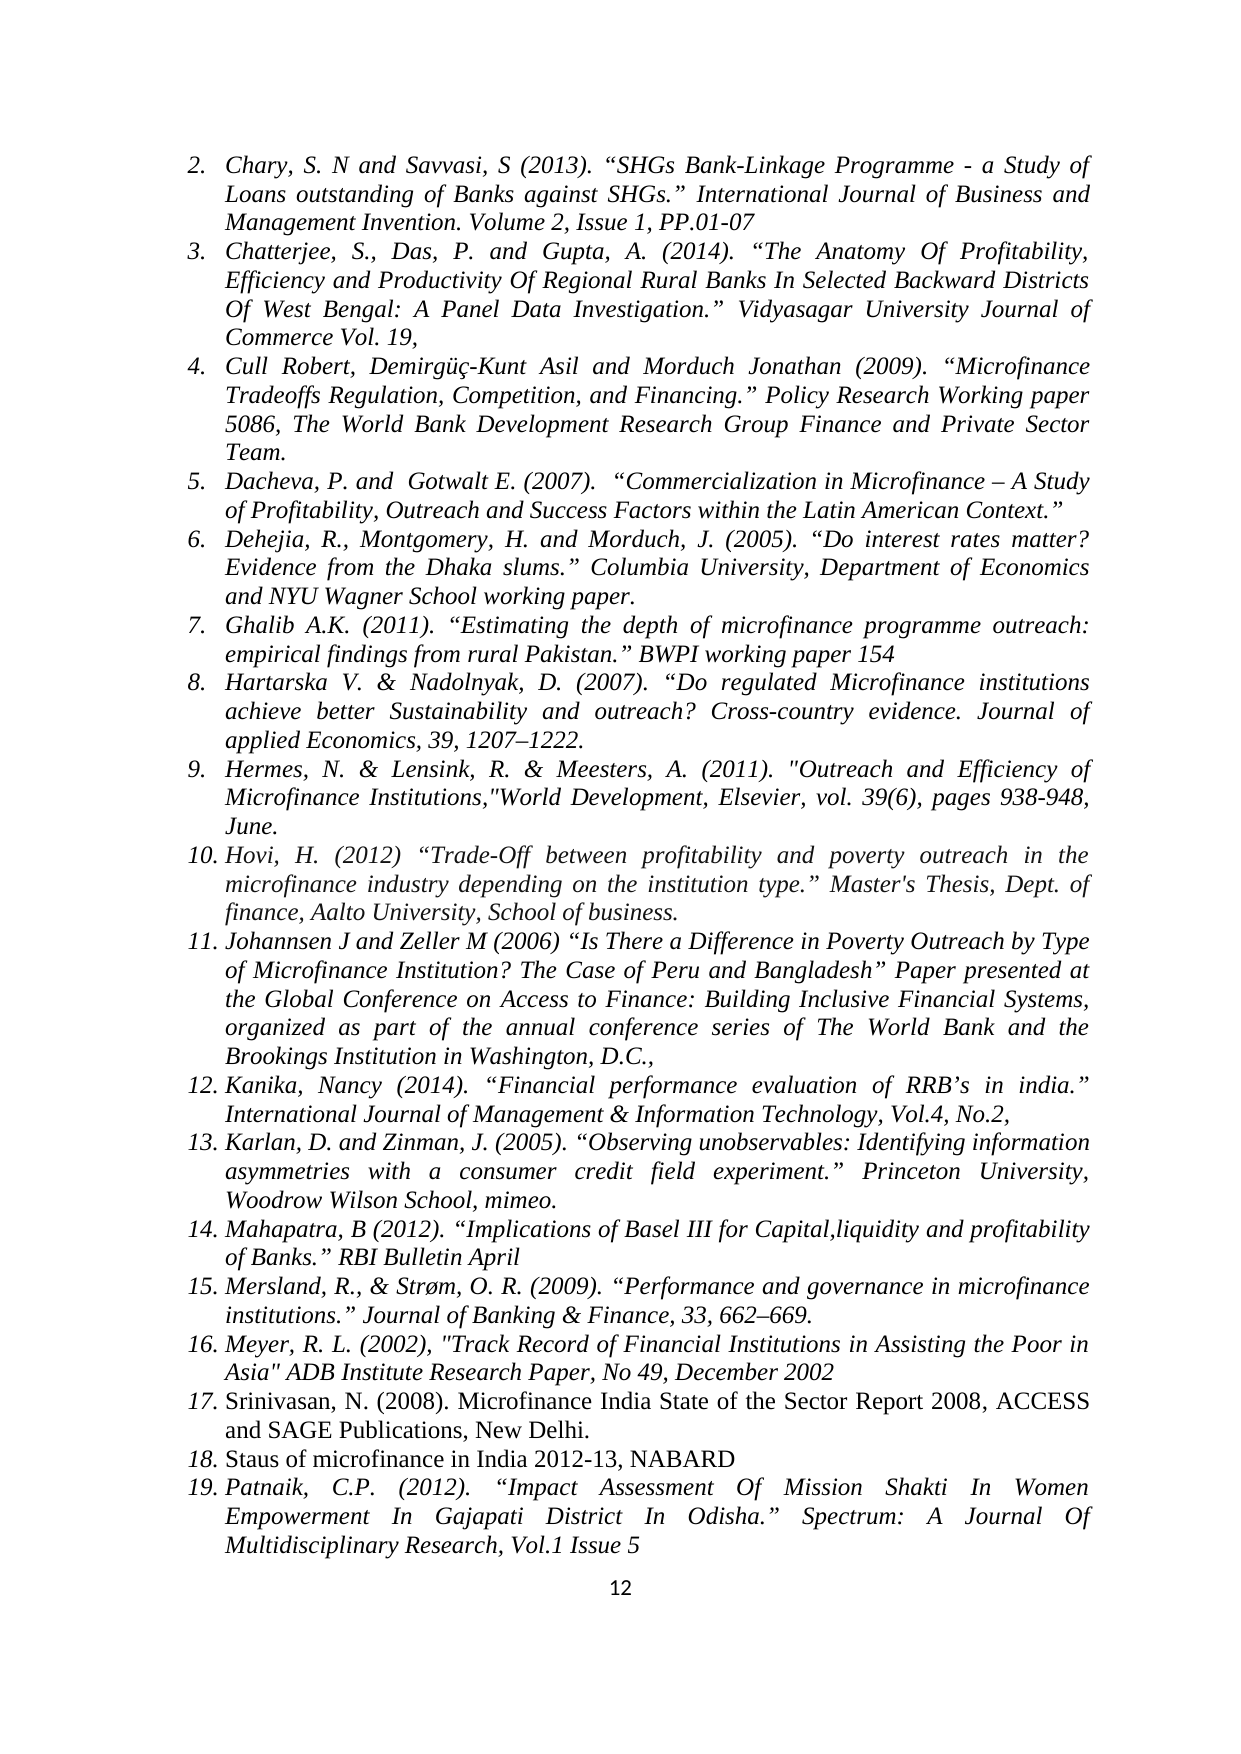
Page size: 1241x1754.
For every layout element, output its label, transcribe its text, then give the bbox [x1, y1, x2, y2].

list Hartarska V. & Nadolnyak, D. (2007). “Do regulated Microfinance institutions achieve better Sustainability and outreach? Cross-country evidence. Journal of applied Economics, 39, 1207–1222. [187, 667, 1090, 754]
list Mahapatra, B (2012). “Implications of Basel III for Capital,liquidity and profitability of Banks.” RBI Bulletin April [187, 1214, 1090, 1271]
list Mersland, R., & Strøm, O. R. (2009). “Performance and governance in microfinance institutions.” Journal of Banking & Finance, 33, 662–669. [187, 1271, 1090, 1329]
list Hovi, H. (2012) “Trade-Off between profitability and poverty outreach in the microfinance industry depending on the institution type.” Master's Thesis, Dept. of finance, Aalto University, School of business. [187, 840, 1090, 926]
list Cull Robert, Demirgüç-Kunt Asil and Morduch Jonathan (2009). “Microfinance Tradeoffs Regulation, Competition, and Financing.” Policy Research Working paper 5086, The World Bank Development Research Group Finance and Private Sector Team. [187, 351, 1090, 466]
list Dehejia, R., Montgomery, H. and Morduch, J. (2005). “Do interest rates matter? Evidence from the Dhaka slums.” Columbia University, Department of Economics and NYU Wagner School working paper. [187, 524, 1090, 610]
list Ghalib A.K. (2011). “Estimating the depth of microfinance programme outreach: empirical findings from rural Pakistan.” BWPI working paper 154o [187, 610, 1090, 667]
list Johannsen J and Zeller M (2006) “Is There a Difference in Poverty Outreach by Type of Microfinance Institution? The Case of Peru and Bangladesh” Paper presented at the Global Conference on Access to Finance: Building Inclusive Financial Systems, organized as part of the annual conference series of The World Bank and the Brookings Institution in Washington, D.C., [187, 926, 1090, 1070]
list Meyer, R. L. (2002), "Track Record of Financial Institutions in Assisting the Poor in Asia" ADB Institute Research Paper, No 49, December 2002 [187, 1329, 1090, 1386]
list Dacheva, P. and Gotwalt E. (2007). “Commercialization in Microfinance – A Study of Profitability, Outreach and Success Factors within the Latin American Context.” [187, 466, 1090, 524]
list Chary, S. N and Savvasi, S (2013). “SHGs Bank-Linkage Programme - a Study of Loans outstanding of Banks against SHGs.” International Journal of Business and Management Invention. Volume 2, Issue 1, PP.01-07 [187, 150, 1090, 236]
list Kanika, Nancy (2014). “Financial performance evaluation of RRB’s in india.” International Journal of Management & Information Technology, Vol.4, No.2, [187, 1070, 1090, 1127]
list Srinivasan, N. (2008). Microfinance India State of the Sector Report 2008, ACCESS and SAGE Publications, New Delhi. [187, 1386, 1090, 1444]
list Patnaik, C.P. (2012). “Impact Assessment Of Mission Shakti In Women Empowerment In Gajapati District In Odisha.” Spectrum: A Journal Of Multidisciplinary Research, Vol.1 Issue 5 [187, 1472, 1090, 1559]
list Staus of microfinance in India 2012-13, NABARD [187, 1444, 1090, 1472]
list Chatterjee, S., Das, P. and Gupta, A. (2014). “The Anatomy Of Profitability, Efficiency and Productivity Of Regional Rural Banks In Selected Backward Districts Of West Bengal: A Panel Data Investigation.” Vidyasagar University Journal of Commerce Vol. 19, [187, 236, 1090, 351]
list Hermes, N. & Lensink, R. & Meesters, A. (2011). "Outreach and Efficiency of Microfinance Institutions,"World Development, Elsevier, vol. 39(6), pages 938-948, June. [187, 754, 1090, 840]
list Karlan, D. and Zinman, J. (2005). “Observing unobservables: Identifying information asymmetries with a consumer credit field experiment.” Princeton University, Woodrow Wilson School, mimeo. [187, 1127, 1090, 1214]
